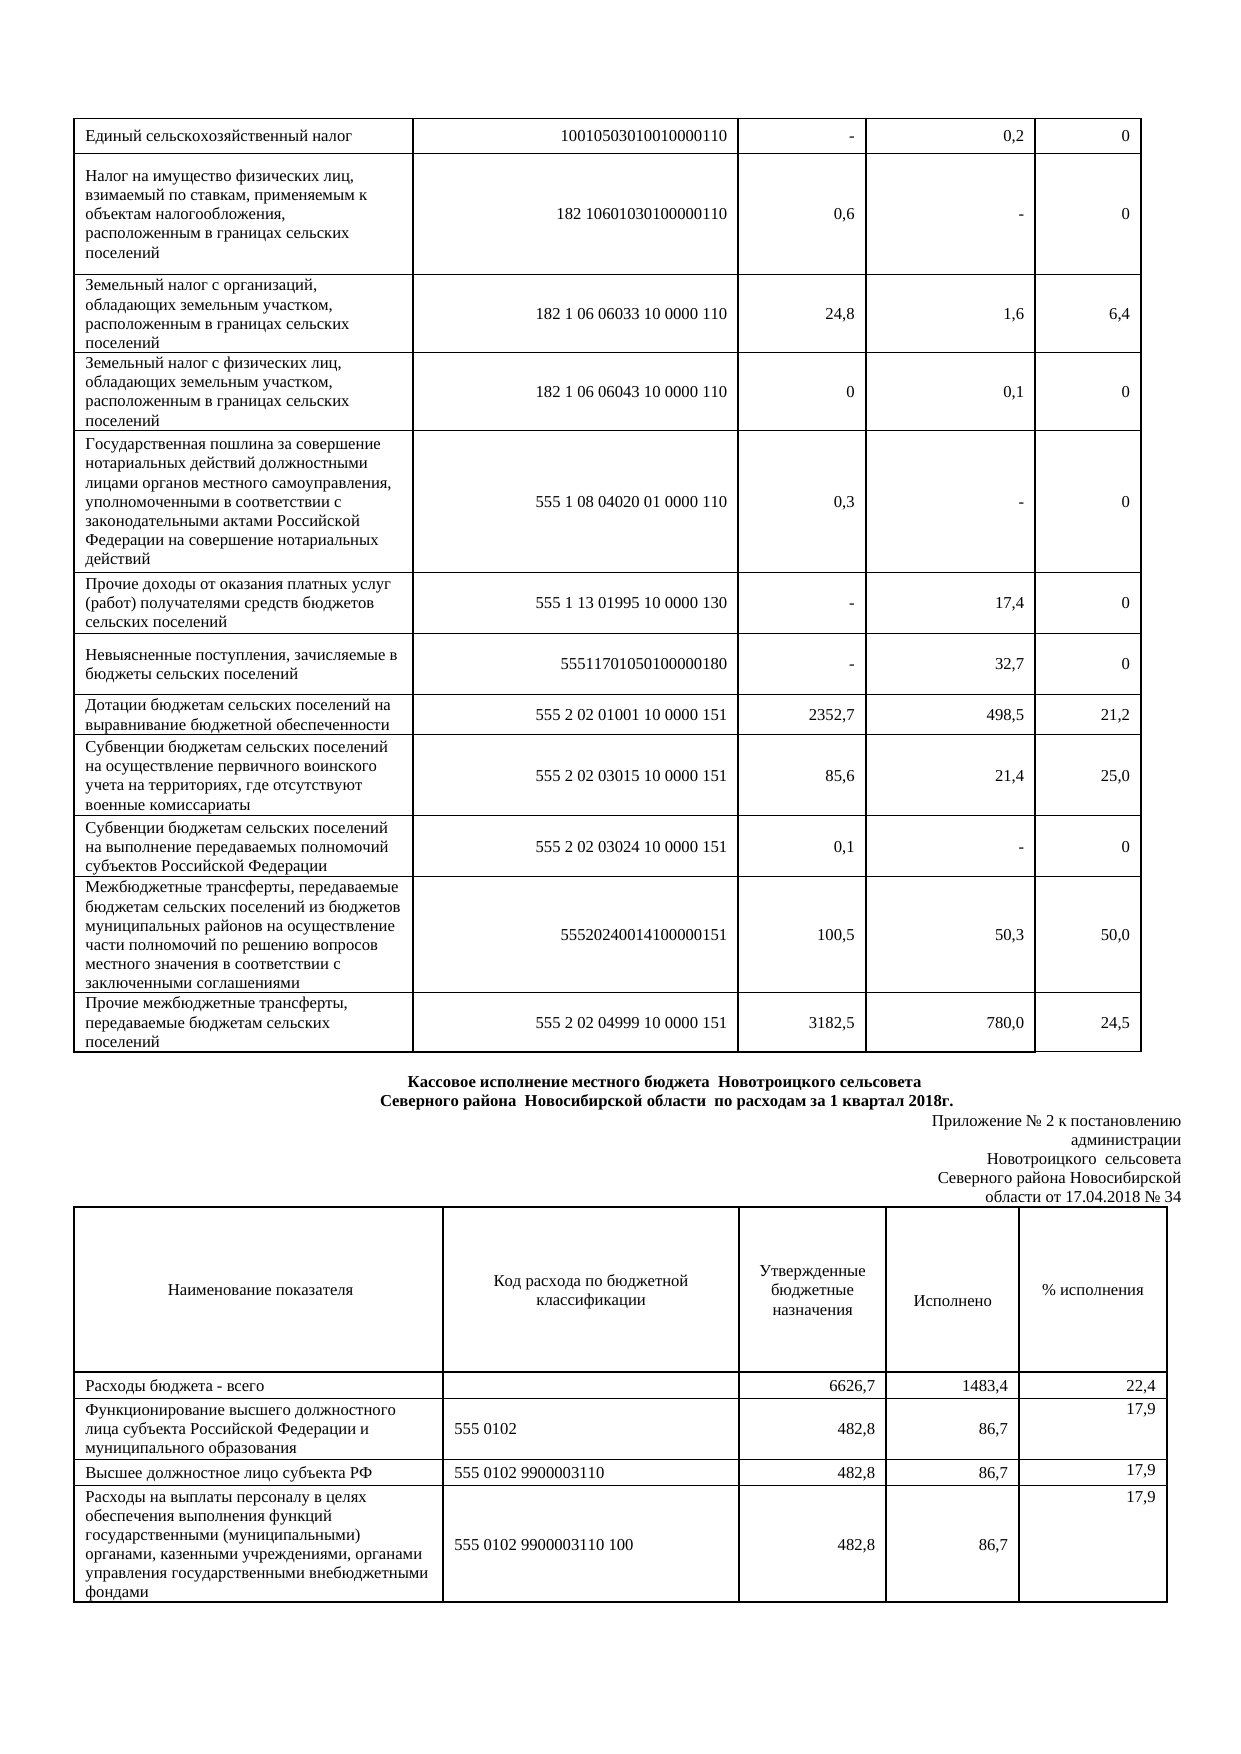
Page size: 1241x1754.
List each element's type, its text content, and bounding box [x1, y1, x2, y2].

table_cell 22,4 [1020, 1373, 1166, 1398]
table_header [887, 1208, 1018, 1227]
table_cell 100,5 [739, 877, 865, 992]
table_cell 0 [739, 353, 865, 429]
table_cell 482,8 [740, 1399, 885, 1459]
table_header % исполнения [1020, 1208, 1166, 1371]
table_cell 555 2 02 01001 10 0000 151 [414, 695, 737, 734]
table_cell 50,3 [867, 877, 1034, 992]
table_cell 17,4 [867, 573, 1034, 633]
table_cell 1483,4 [887, 1373, 1018, 1398]
table_cell Прочие доходы от оказания платных услуг (работ) получателями средств бюджетов сельских поселений [75, 573, 412, 633]
table_header Код расхода по бюджетной классификации [444, 1208, 738, 1371]
table_cell Земельный налог с организаций, обладающих земельным участком, расположенным в границах сельских поселений [75, 275, 412, 352]
table_cell 0 [1036, 816, 1140, 876]
table_cell 3182,5 [739, 993, 865, 1051]
table_cell Расходы бюджета - всего [75, 1373, 442, 1398]
table_cell Функционирование высшего должностного лица субъекта Российской Федерации и муниципального образования [75, 1399, 442, 1459]
table_cell 555 2 02 03015 10 0000 151 [414, 735, 737, 815]
table_cell 6626,7 [740, 1373, 885, 1398]
table_cell Расходы на выплаты персоналу в целях обеспечения выполнения функций государственными (муниципальными) органами, казенными учреждениями, органами управления государственными внебюджетными фондами [75, 1486, 442, 1601]
table_cell 24,8 [739, 275, 865, 352]
table_cell 182 10601030100000110 [414, 154, 737, 274]
table_cell 0 [1036, 634, 1140, 693]
text Северного района Новосибирской области по расходам за 1 квартал 2018г. [148, 1091, 1181, 1110]
table_cell 25,0 [1036, 735, 1140, 815]
table_cell 50,0 [1036, 877, 1140, 992]
table_cell 555 0102 9900003110 100 [444, 1486, 738, 1601]
text Новотроицкого сельсовета [148, 1149, 1181, 1168]
text Северного района Новосибирской [148, 1168, 1181, 1187]
table_cell 21,2 [1036, 695, 1140, 734]
table_cell Невыясненные поступления, зачисляемые в бюджеты сельских поселений [75, 634, 412, 693]
table_cell 55511701050100000180 [414, 634, 737, 693]
table_cell 555 1 08 04020 01 0000 110 [414, 431, 737, 572]
table_cell 482,8 [740, 1460, 885, 1485]
table_cell 0,2 [867, 119, 1034, 152]
table_cell 498,5 [867, 695, 1034, 734]
table_cell - [867, 816, 1034, 876]
table_cell - [867, 154, 1034, 274]
text Приложение № 2 к постановлению администрации [148, 1110, 1181, 1149]
table_cell 17,9 [1020, 1460, 1166, 1485]
table_cell 6,4 [1036, 275, 1140, 352]
table_cell 32,7 [867, 634, 1034, 693]
table_cell 0,1 [867, 353, 1034, 429]
table_cell - [739, 573, 865, 633]
table_cell Межбюджетные трансферты, передаваемые бюджетам сельских поселений из бюджетов муниципальных районов на осуществление части полномочий по решению вопросов местного значения в соответствии с заключенными соглашениями [75, 877, 412, 992]
table_cell 86,7 [887, 1486, 1018, 1601]
table_cell 17,9 [1020, 1399, 1166, 1459]
table_cell 2352,7 [739, 695, 865, 734]
table_cell 555 1 13 01995 10 0000 130 [414, 573, 737, 633]
table_cell - [739, 634, 865, 693]
text области от 17.04.2018 № 34 [148, 1187, 1181, 1206]
table_cell 0 [1036, 119, 1140, 152]
table_cell 0,6 [739, 154, 865, 274]
table_cell 0 [1036, 353, 1140, 429]
table_cell 1,6 [867, 275, 1034, 352]
table_cell 55520240014100000151 [414, 877, 737, 992]
table_cell 555 0102 [444, 1399, 738, 1459]
table_cell Субвенции бюджетам сельских поселений на осуществление первичного воинского учета на территориях, где отсутствуют военные комиссариаты [75, 735, 412, 815]
text Кассовое исполнение местного бюджета Новотроицкого сельсовета [148, 1072, 1181, 1091]
table_cell 17,9 [1020, 1486, 1166, 1601]
table_cell Земельный налог с физических лиц, обладающих земельным участком, расположенным в границах сельских поселений [75, 353, 412, 429]
table_cell - [739, 119, 865, 152]
table_cell Единый сельскохозяйственный налог [75, 119, 412, 152]
table_cell 0 [1036, 573, 1140, 633]
table_cell Субвенции бюджетам сельских поселений на выполнение передаваемых полномочий субъектов Российской Федерации [75, 816, 412, 876]
table_cell 24,5 [1036, 993, 1140, 1051]
table_cell 0 [1036, 154, 1140, 274]
table_cell 482,8 [740, 1486, 885, 1601]
table_cell 0,1 [739, 816, 865, 876]
table_cell 21,4 [867, 735, 1034, 815]
table_cell 0,3 [739, 431, 865, 572]
table_cell 10010503010010000110 [414, 119, 737, 152]
table_cell Государственная пошлина за совершение нотариальных действий должностными лицами органов местного самоуправления, уполномоченными в соответствии с законодательными актами Российской Федерации на совершение нотариальных действий [75, 431, 412, 572]
table_cell Налог на имущество физических лиц, взимаемый по ставкам, применяемым к объектам налогообложения, расположенным в границах сельских поселений [75, 154, 412, 274]
table_cell 86,7 [887, 1460, 1018, 1485]
table_cell 85,6 [739, 735, 865, 815]
table_cell - [867, 431, 1034, 572]
table_cell 555 2 02 04999 10 0000 151 [414, 993, 737, 1051]
table_cell Высшее должностное лицо субъекта РФ [75, 1460, 442, 1485]
table_header Наименование показателя [75, 1208, 442, 1371]
table_cell Прочие межбюджетные трансферты, передаваемые бюджетам сельских поселений [75, 993, 412, 1051]
table_cell 555 2 02 03024 10 0000 151 [414, 816, 737, 876]
table_cell [444, 1373, 738, 1398]
table_header Утвержденные бюджетные назначения [740, 1208, 885, 1371]
table_cell 0 [1036, 431, 1140, 572]
table_cell Исполнено [887, 1228, 1018, 1371]
table_cell Дотации бюджетам сельских поселений на выравнивание бюджетной обеспеченности [75, 695, 412, 734]
table_cell 86,7 [887, 1399, 1018, 1459]
table_cell 182 1 06 06033 10 0000 110 [414, 275, 737, 352]
table_cell 780,0 [867, 993, 1034, 1051]
table_cell 182 1 06 06043 10 0000 110 [414, 353, 737, 429]
table_cell 555 0102 9900003110 [444, 1460, 738, 1485]
